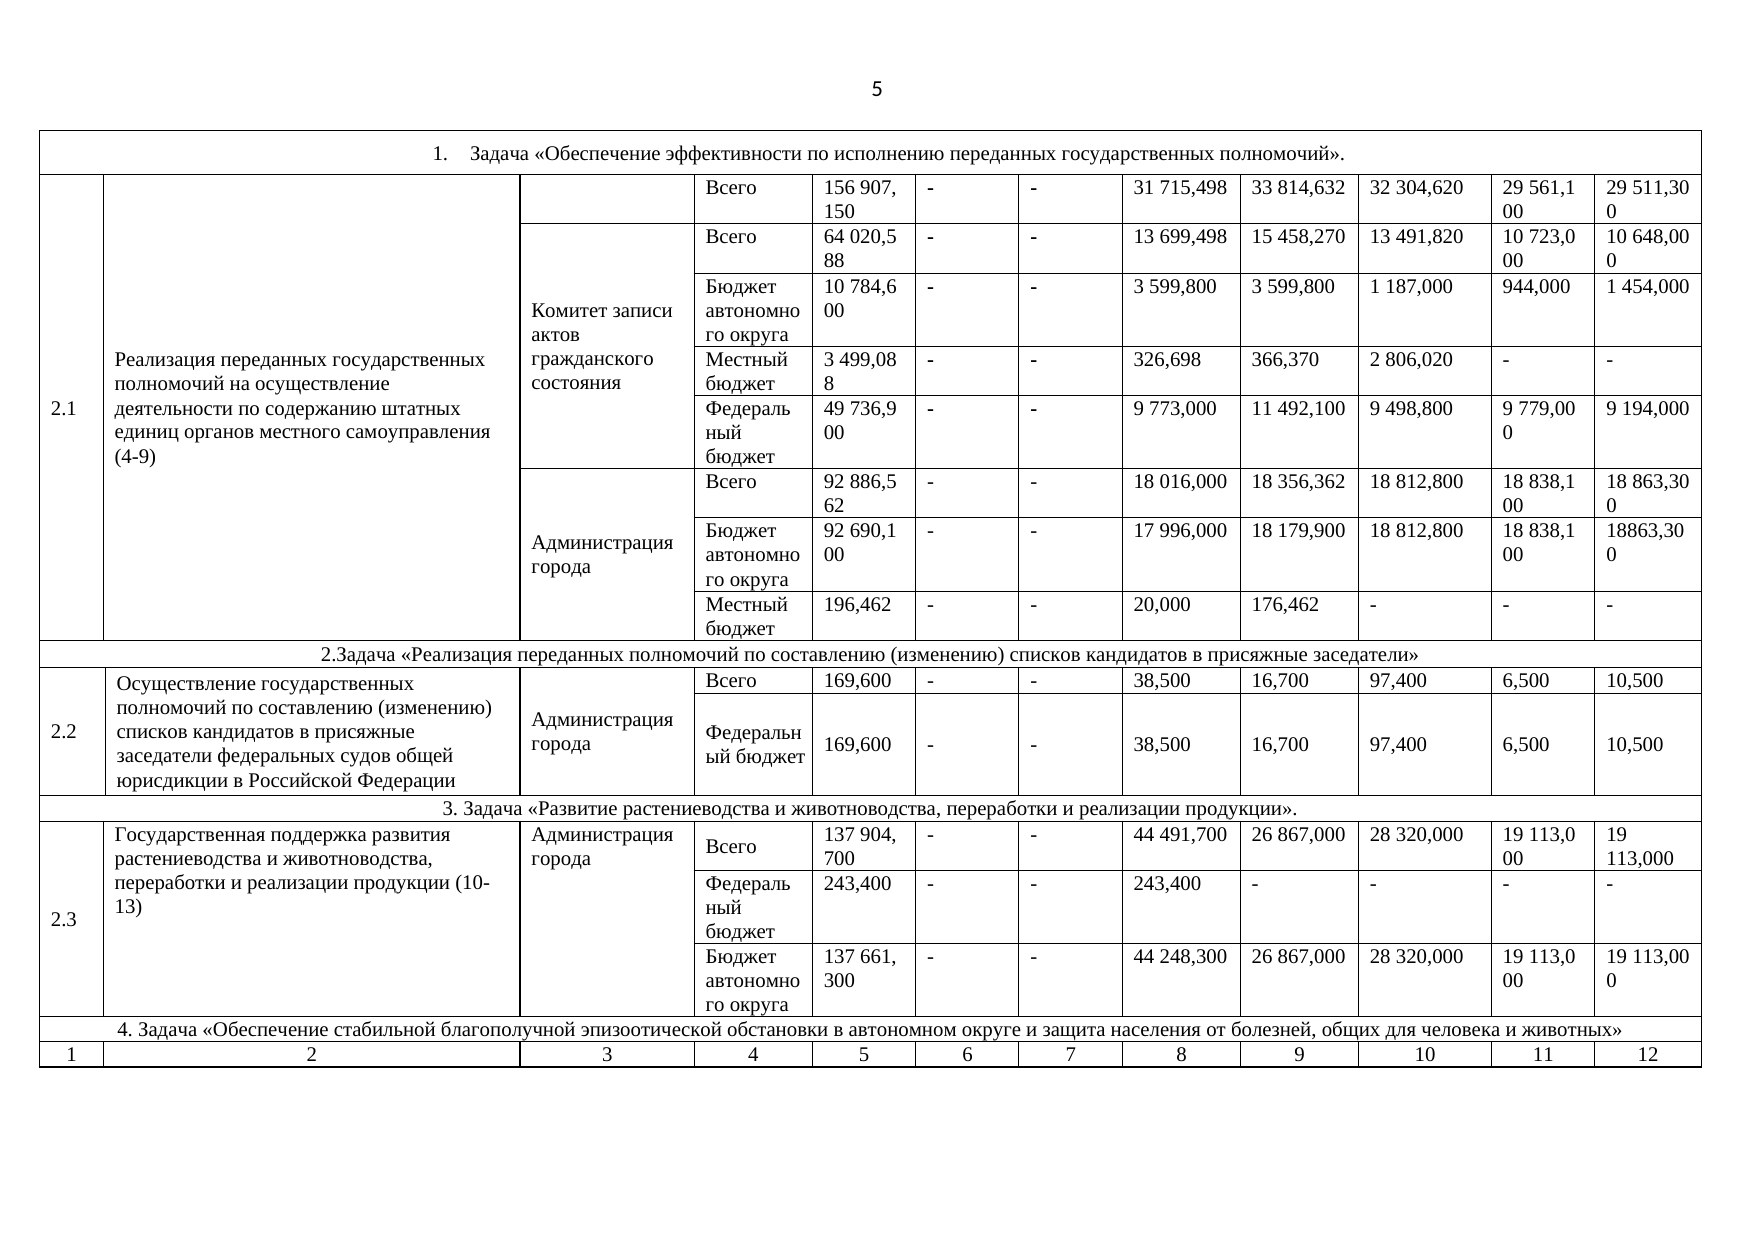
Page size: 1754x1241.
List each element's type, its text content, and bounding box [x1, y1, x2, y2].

table_cell 3 [521, 1042, 694, 1066]
table_cell Всего [695, 822, 812, 870]
table_cell 169,600 [813, 694, 915, 794]
table_cell 9 773,000 [1123, 396, 1240, 468]
table_cell 10 648,000 [1595, 224, 1701, 272]
table_cell 169,600 [813, 668, 915, 692]
table_cell - [916, 469, 1018, 517]
table_cell Всего [695, 175, 812, 223]
table_cell - [1019, 871, 1122, 943]
table_cell 28 320,000 [1359, 822, 1491, 870]
table_cell Бюджет автономного округа [695, 274, 812, 346]
table_cell 44 491,700 [1123, 822, 1240, 870]
table_cell 19 113,000 [1492, 944, 1594, 1016]
table_cell 326,698 [1123, 347, 1240, 395]
table_cell 18 812,800 [1359, 469, 1491, 517]
table_cell 97,400 [1359, 668, 1491, 692]
table_cell 28 320,000 [1359, 944, 1491, 1016]
table_cell - [1019, 175, 1122, 223]
table_cell 196,462 [813, 592, 915, 640]
table_cell - [916, 592, 1018, 640]
table_cell 92 690,100 [813, 518, 915, 591]
table_cell 9 779,000 [1492, 396, 1594, 468]
table_cell - [1359, 871, 1491, 943]
table_cell - [916, 518, 1018, 591]
table_cell Бюджет автономного округа [695, 944, 812, 1016]
table_cell Государственная поддержка развития растениеводства и животноводства, переработки и реализации продукции (10-13) [104, 822, 519, 1016]
table_cell - [1492, 592, 1594, 640]
table_cell 32 304,620 [1359, 175, 1491, 223]
table_cell 18 016,000 [1123, 469, 1240, 517]
table_cell 2.1 [40, 175, 103, 640]
table_cell - [1019, 396, 1122, 468]
table_cell Всего [695, 668, 812, 692]
table_cell Бюджет автономного округа [695, 518, 812, 591]
table_cell - [1019, 944, 1122, 1016]
table_cell - [916, 822, 1018, 870]
table_cell - [1492, 347, 1594, 395]
table_cell 2.3 [40, 822, 103, 1016]
table_cell 2 806,020 [1359, 347, 1491, 395]
table_cell 18 838,100 [1492, 518, 1594, 591]
table_cell 366,370 [1241, 347, 1358, 395]
table_cell 97,400 [1359, 694, 1491, 794]
table_cell Федеральный бюджет [695, 694, 812, 794]
table_cell Администрация города [521, 822, 694, 1016]
table_cell - [1595, 871, 1701, 943]
table_cell 16,700 [1241, 668, 1358, 692]
table_cell Администрация города [521, 668, 694, 794]
table_cell - [1019, 694, 1122, 794]
table_cell 243,400 [1123, 871, 1240, 943]
table_cell 13 491,820 [1359, 224, 1491, 272]
table_cell - [1019, 518, 1122, 591]
table_cell 5 [813, 1042, 915, 1066]
table_cell 3 599,800 [1123, 274, 1240, 346]
table_cell 10,500 [1595, 694, 1701, 794]
table_cell 3. Задача «Развитие растениеводства и животноводства, переработки и реализации продукции». [40, 796, 1701, 821]
table_cell - [1241, 871, 1358, 943]
table_cell 1 [40, 1042, 103, 1066]
table_cell - [1595, 347, 1701, 395]
table_cell 38,500 [1123, 694, 1240, 794]
table_cell 3 499,088 [813, 347, 915, 395]
table_cell Администрация города [521, 469, 694, 640]
table_cell Федеральный бюджет [695, 396, 812, 468]
table_cell 137 904,700 [813, 822, 915, 870]
table_cell - [916, 944, 1018, 1016]
table_cell 17 996,000 [1123, 518, 1240, 591]
table_cell 92 886,562 [813, 469, 915, 517]
table_cell 944,000 [1492, 274, 1594, 346]
table_cell 1 454,000 [1595, 274, 1701, 346]
table_cell 19 113,000 [1595, 944, 1701, 1016]
table_cell 10 784,600 [813, 274, 915, 346]
table_cell 29 511,300 [1595, 175, 1701, 223]
table_cell 13 699,498 [1123, 224, 1240, 272]
table_cell 10 723,000 [1492, 224, 1594, 272]
table_cell 18 179,900 [1241, 518, 1358, 591]
table_cell 20,000 [1123, 592, 1240, 640]
table_cell 19 113,000 [1595, 822, 1701, 870]
table_cell 11 492,100 [1241, 396, 1358, 468]
table_cell - [1595, 592, 1701, 640]
table_cell - [916, 347, 1018, 395]
table_cell 176,462 [1241, 592, 1358, 640]
table_cell Реализация переданных государственных полномочий на осуществление деятельности по содержанию штатных единиц органов местного самоуправления (4-9) [104, 175, 519, 640]
table_cell 6,500 [1492, 668, 1594, 692]
table_cell Всего [695, 469, 812, 517]
table_cell 18 838,100 [1492, 469, 1594, 517]
table_cell [521, 175, 694, 223]
table_cell - [916, 668, 1018, 692]
table_cell - [916, 396, 1018, 468]
table_cell 26 867,000 [1241, 944, 1358, 1016]
table_cell 16,700 [1241, 694, 1358, 794]
table_cell 137 661,300 [813, 944, 915, 1016]
table_cell Задача «Обеспечение эффективности по исполнению переданных государственных полномочий». [40, 131, 1701, 174]
table_cell 2 [104, 1042, 519, 1066]
table_cell 18 356,362 [1241, 469, 1358, 517]
table_cell 49 736,900 [813, 396, 915, 468]
table_cell 31 715,498 [1123, 175, 1240, 223]
table_cell 3 599,800 [1241, 274, 1358, 346]
table_cell 6 [916, 1042, 1018, 1066]
table_cell 64 020,588 [813, 224, 915, 272]
table_cell 2.2 [40, 668, 105, 794]
table_cell - [916, 224, 1018, 272]
table_cell 19 113,000 [1492, 822, 1594, 870]
table_cell 4 [695, 1042, 812, 1066]
table_cell 29 561,100 [1492, 175, 1594, 223]
table_cell 9 498,800 [1359, 396, 1491, 468]
table_cell Осуществление государственных полномочий по составлению (изменению) списков кандидатов в присяжные заседатели федеральных судов общей юрисдикции в Российской Федерации [106, 668, 519, 794]
table_cell 18863,300 [1595, 518, 1701, 591]
table_cell - [1359, 592, 1491, 640]
table_cell 11 [1492, 1042, 1594, 1066]
table_cell Федеральный бюджет [695, 871, 812, 943]
table_cell Всего [695, 224, 812, 272]
table_cell Комитет записи актов гражданского состояния [521, 224, 694, 468]
table_cell - [1019, 274, 1122, 346]
table_cell 4. Задача «Обеспечение стабильной благополучной эпизоотической обстановки в автономном округе и защита населения от болезней, общих для человека и животных» [40, 1017, 1701, 1041]
table_cell 33 814,632 [1241, 175, 1358, 223]
table_cell - [1492, 871, 1594, 943]
table_cell 156 907, 150 [813, 175, 915, 223]
table_cell 2.Задача «Реализация переданных полномочий по составлению (изменению) списков кандидатов в присяжные заседатели» [40, 641, 1701, 667]
table_cell 38,500 [1123, 668, 1240, 692]
table_cell - [1019, 668, 1122, 692]
table_cell Местный бюджет [695, 592, 812, 640]
table_cell 9 [1241, 1042, 1358, 1066]
table_cell 243,400 [813, 871, 915, 943]
table_cell 1 187,000 [1359, 274, 1491, 346]
table_cell 18 863,300 [1595, 469, 1701, 517]
table_cell - [1019, 822, 1122, 870]
table_cell 44 248,300 [1123, 944, 1240, 1016]
table_cell Местный бюджет [695, 347, 812, 395]
table_cell 12 [1595, 1042, 1701, 1066]
table_cell - [916, 694, 1018, 794]
table_cell - [1019, 592, 1122, 640]
table_cell 15 458,270 [1241, 224, 1358, 272]
table_cell - [1019, 224, 1122, 272]
table_cell 18 812,800 [1359, 518, 1491, 591]
table_cell 7 [1019, 1042, 1122, 1066]
table_cell 8 [1123, 1042, 1240, 1066]
table_cell 10,500 [1595, 668, 1701, 692]
table_cell - [916, 274, 1018, 346]
table_cell - [1019, 347, 1122, 395]
table_cell - [1019, 469, 1122, 517]
table_cell 26 867,000 [1241, 822, 1358, 870]
table_cell - [916, 871, 1018, 943]
table_cell 6,500 [1492, 694, 1594, 794]
table_cell - [916, 175, 1018, 223]
table_cell 9 194,000 [1595, 396, 1701, 468]
table_cell 10 [1359, 1042, 1491, 1066]
